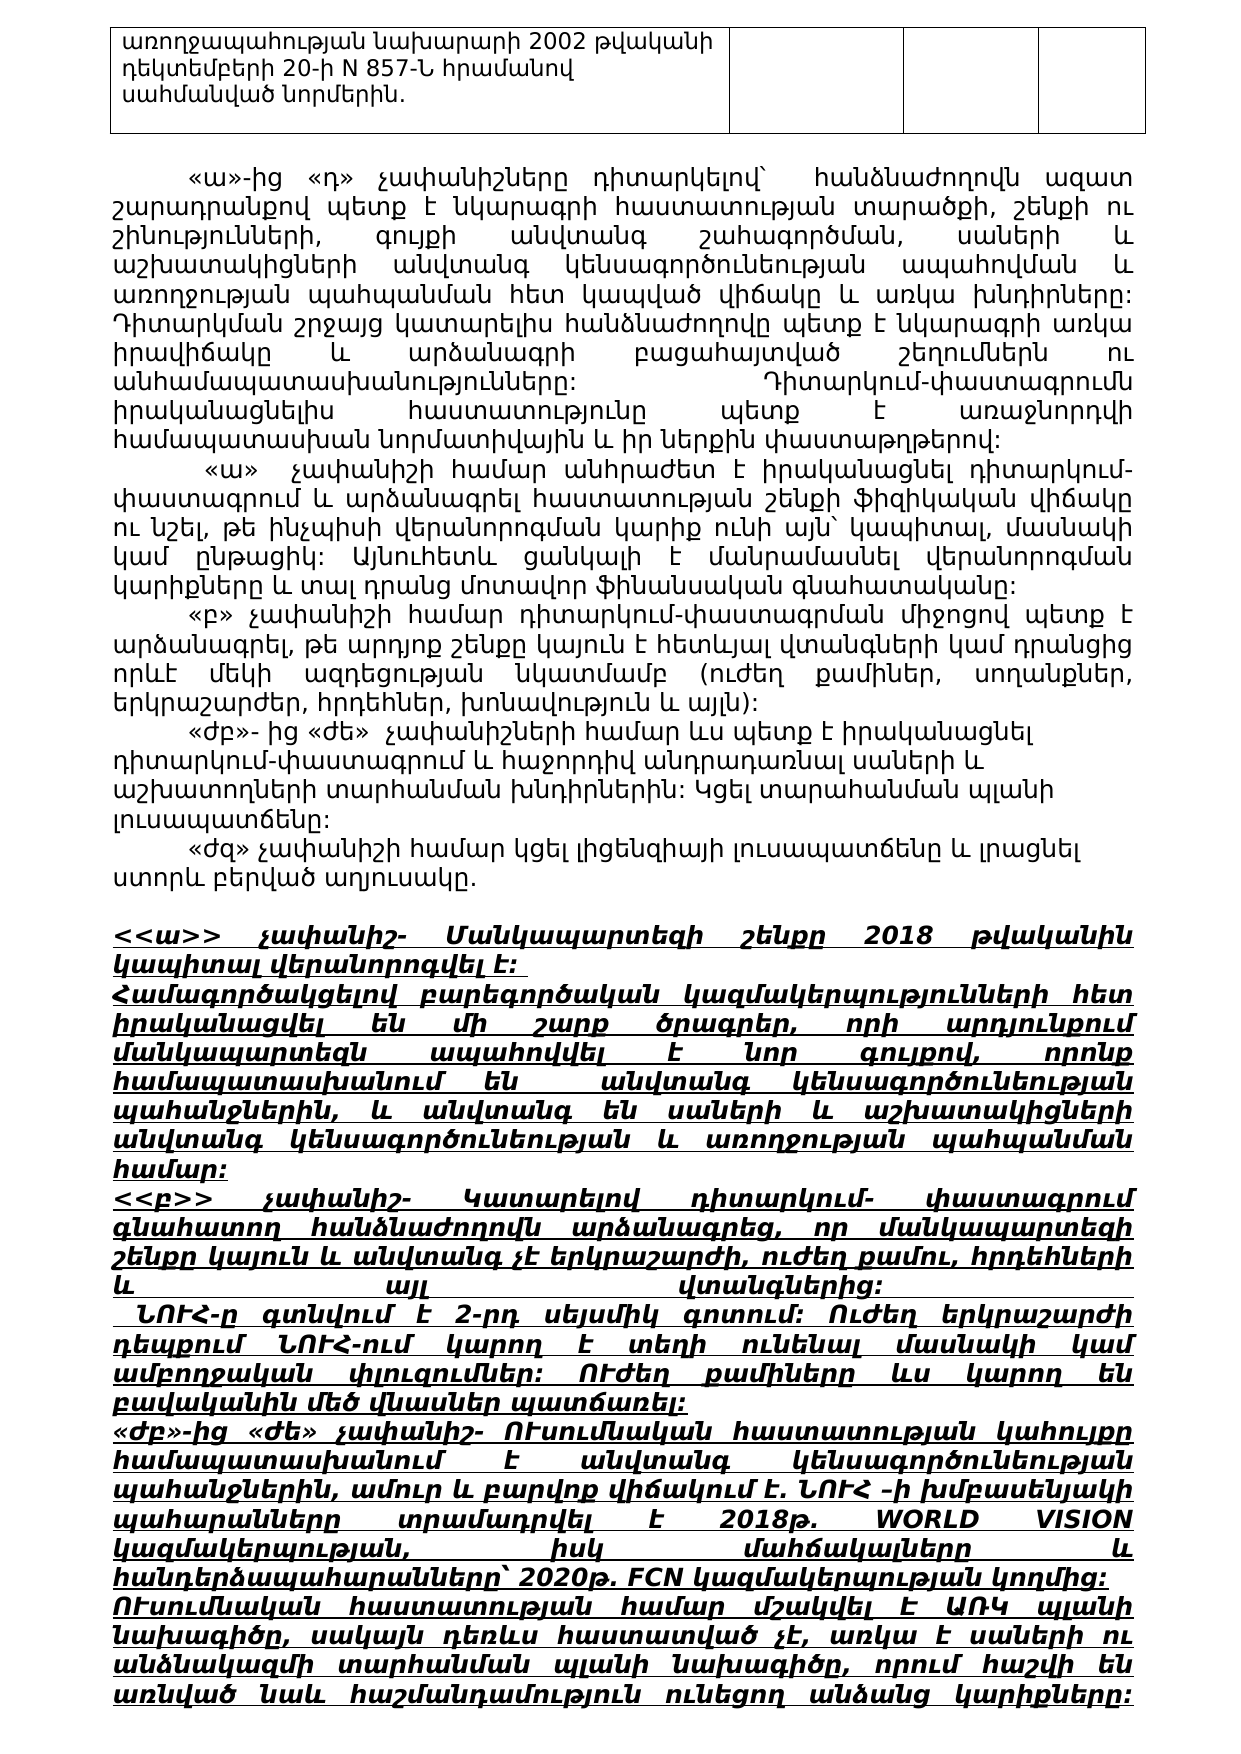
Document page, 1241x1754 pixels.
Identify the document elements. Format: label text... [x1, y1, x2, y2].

text Համագործակցելով բարեգործական կազմակերպությունների հետ իրականացվել են մի շարք ծրագրեր, որի արդյունքում մանկապարտեզն ապահովվել է նոր գույքով, որոնք համապատասխանում են անվտանգ կենսագործունեության պահանջներին, և անվտանգ են սաների և աշխատակիցների անվտանգ կենսագործունեության և առողջության պահպանման համար: [112, 1006, 1134, 1034]
text Համագործակցելով բարեգործական կազմակերպությունների հետ իրականացվել են մի շարք ծրագրեր, որի արդյունքում մանկապարտեզն ապահովվել է նոր գույքով, որոնք համապատասխանում են անվտանգ կենսագործունեության պահանջներին, և անվտանգ են սաների և աշխատակիցների անվտանգ կենսագործունեության և առողջության պահպանման համար: [112, 1152, 1134, 1184]
table_cell [904, 28, 1038, 133]
text Համագործակցելով բարեգործական կազմակերպությունների հետ իրականացվել են մի շարք ծրագրեր, որի արդյունքում մանկապարտեզն ապահովվել է նոր գույքով, որոնք համապատասխանում են անվտանգ կենսագործունեության պահանջներին, և անվտանգ են սաների և աշխատակիցների անվտանգ կենսագործունեության և առողջության պահպանման համար: [112, 1093, 1134, 1122]
text Համագործակցելով բարեգործական կազմակերպությունների հետ իրականացվել են մի շարք ծրագրեր, որի արդյունքում մանկապարտեզն ապահովվել է նոր գույքով, որոնք համապատասխանում են անվտանգ կենսագործունեության պահանջներին, և անվտանգ են սաների և աշխատակիցների անվտանգ կենսագործունեության և առողջության պահպանման համար: [112, 1064, 1134, 1092]
text <<բ>> չափանիշ- Կատարելով դիտարկում- փաստագրում գնահատող հանձնաժողովն արձանագրեց, որ մանկապարտեզի շենքը կայուն և անվտանգ չէ երկրաշարժի, ուժեղ քամու, հրդեհների և այլ վտանգներից: ՆՈՒՀ-ը գտնվում է 2-րդ սեյսմիկ գոտում: Ուժեղ երկրաշարժի դեպքում ՆՈՒՀ-ում կարող է տեղի ունենալ մասնակի կամ ամբողջական փլուզումներ: ՈՒժեղ քամիները ևս կարող են բավականին մեծ վնասներ պատճառել: [112, 1239, 1134, 1267]
text «ժբ»-ից «ժե» չափանիշ- ՈՒսումնական հաստատության կահույքը համապատասխանում է անվտանգ կենսագործունեության պահանջներին, ամուր և բարվոք վիճակում է. ՆՈՒՀ –ի խմբասենյակի պահարանները տրամադրվել է 2018թ. WORLD VISION կազմակերպության, իսկ մահճակալները և հանդերձապահարանները՝ 2020թ. FCN կազմակերպության կողմից: [112, 1443, 1134, 1472]
text Համագործակցելով բարեգործական կազմակերպությունների հետ իրականացվել են մի շարք ծրագրեր, որի արդյունքում մանկապարտեզն ապահովվել է նոր գույքով, որոնք համապատասխանում են անվտանգ կենսագործունեության պահանջներին, և անվտանգ են սաների և աշխատակիցների անվտանգ կենսագործունեության և առողջության պահպանման համար: [112, 1123, 1134, 1151]
text «ա»-ից «դ» չափանիշները դիտարկելով՝ հանձնաժողովն ազատ շարադրանքով պետք է նկարագրի հաստատության տարածքի, շենքի ու շինությունների, գույքի անվտանգ շահագործման, սաների և աշխատակիցների անվտանգ կենսագործունեության ապահովման և առողջության պահպանման հետ կապված վիճակը և առկա խնդիրները: Դիտարկման շրջայց կատարելիս հանձնաժողովը պետք է նկարագրի առկա իրավիճակը և արձանագրի բացահայտված շեղումներն ու անհամապատասխանությունները: Դիտարկում-փաստագրումն իրականացնելիս հաստատությունը պետք է առաջնորդվի համապատասխան նորմատիվային և իր ներքին փաստաթղթերով: [112, 163, 1134, 455]
text <<բ>> չափանիշ- Կատարելով դիտարկում- փաստագրում գնահատող հանձնաժողովն արձանագրեց, որ մանկապարտեզի շենքը կայուն և անվտանգ չէ երկրաշարժի, ուժեղ քամու, հրդեհների և այլ վտանգներից: ՆՈՒՀ-ը գտնվում է 2-րդ սեյսմիկ գոտում: Ուժեղ երկրաշարժի դեպքում ՆՈՒՀ-ում կարող է տեղի ունենալ մասնակի կամ ամբողջական փլուզումներ: ՈՒժեղ քամիները ևս կարող են բավականին մեծ վնասներ պատճառել: [112, 1298, 1134, 1326]
text «բ» չափանիշի համար դիտարկում-փաստագրման միջոցով պետք է արձանագրել, թե արդյոք շենքը կայուն է հետևյալ վտանգների կամ դրանցից որևէ մեկի ազդեցության նկատմամբ (ուժեղ քամիներ, սողանքներ, երկրաշարժեր, հրդեհներ, խոնավություն և այլն): [112, 601, 1134, 717]
table_cell v [730, 28, 903, 133]
text «ժբ»-ից «ժե» չափանիշ- ՈՒսումնական հաստատության կահույքը համապատասխանում է անվտանգ կենսագործունեության պահանջներին, ամուր և բարվոք վիճակում է. ՆՈՒՀ –ի խմբասենյակի պահարանները տրամադրվել է 2018թ. WORLD VISION կազմակերպության, իսկ մահճակալները և հանդերձապահարանները՝ 2020թ. FCN կազմակերպության կողմից: [112, 1417, 1134, 1442]
text Համագործակցելով բարեգործական կազմակերպությունների հետ իրականացվել են մի շարք ծրագրեր, որի արդյունքում մանկապարտեզն ապահովվել է նոր գույքով, որոնք համապատասխանում են անվտանգ կենսագործունեության պահանջներին, և անվտանգ են սաների և աշխատակիցների անվտանգ կենսագործունեության և առողջության պահպանման համար: [112, 980, 1134, 1005]
text <<բ>> չափանիշ- Կատարելով դիտարկում- փաստագրում գնահատող հանձնաժողովն արձանագրեց, որ մանկապարտեզի շենքը կայուն և անվտանգ չէ երկրաշարժի, ուժեղ քամու, հրդեհների և այլ վտանգներից: ՆՈՒՀ-ը գտնվում է 2-րդ սեյսմիկ գոտում: Ուժեղ երկրաշարժի դեպքում ՆՈՒՀ-ում կարող է տեղի ունենալ մասնակի կամ ամբողջական փլուզումներ: ՈՒժեղ քամիները ևս կարող են բավականին մեծ վնասներ պատճառել: [112, 1210, 1134, 1238]
text «ժբ»-ից «ժե» չափանիշ- ՈՒսումնական հաստատության կահույքը համապատասխանում է անվտանգ կենսագործունեության պահանջներին, ամուր և բարվոք վիճակում է. ՆՈՒՀ –ի խմբասենյակի պահարանները տրամադրվել է 2018թ. WORLD VISION կազմակերպության, իսկ մահճակալները և հանդերձապահարանները՝ 2020թ. FCN կազմակերպության կողմից: [112, 1473, 1134, 1501]
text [112, 1592, 1134, 1617]
text <<բ>> չափանիշ- Կատարելով դիտարկում- փաստագրում գնահատող հանձնաժողովն արձանագրեց, որ մանկապարտեզի շենքը կայուն և անվտանգ չէ երկրաշարժի, ուժեղ քամու, հրդեհների և այլ վտանգներից: ՆՈՒՀ-ը գտնվում է 2-րդ սեյսմիկ գոտում: Ուժեղ երկրաշարժի դեպքում ՆՈՒՀ-ում կարող է տեղի ունենալ մասնակի կամ ամբողջական փլուզումներ: ՈՒժեղ քամիները ևս կարող են բավականին մեծ վնասներ պատճառել: [112, 1385, 1134, 1417]
text «ժբ»- ից «ժե» չափանիշների համար ևս պետք է իրականացնել դիտարկում-փաստագրում և հաջորդիվ անդրադառնալ սաների և աշխատողների տարհանման խնդիրներին: Կցել տարահանման պլանի լուսապատճենը: [112, 717, 1134, 834]
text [112, 1648, 1134, 1676]
text «ժբ»-ից «ժե» չափանիշ- ՈՒսումնական հաստատության կահույքը համապատասխանում է անվտանգ կենսագործունեության պահանջներին, ամուր և բարվոք վիճակում է. ՆՈՒՀ –ի խմբասենյակի պահարանները տրամադրվել է 2018թ. WORLD VISION կազմակերպության, իսկ մահճակալները և հանդերձապահարանները՝ 2020թ. FCN կազմակերպության կողմից: [112, 1531, 1134, 1559]
text <<ա>> չափանիշ- Մանկապարտեզի շենքը 2018 թվականին կապիտալ վերանորոգվել է: [112, 922, 1134, 947]
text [112, 1618, 1134, 1647]
text <<բ>> չափանիշ- Կատարելով դիտարկում- փաստագրում գնահատող հանձնաժողովն արձանագրեց, որ մանկապարտեզի շենքը կայուն և անվտանգ չէ երկրաշարժի, ուժեղ քամու, հրդեհների և այլ վտանգներից: ՆՈՒՀ-ը գտնվում է 2-րդ սեյսմիկ գոտում: Ուժեղ երկրաշարժի դեպքում ՆՈՒՀ-ում կարող է տեղի ունենալ մասնակի կամ ամբողջական փլուզումներ: ՈՒժեղ քամիները ևս կարող են բավականին մեծ վնասներ պատճառել: [112, 1356, 1134, 1384]
text «ժբ»-ից «ժե» չափանիշ- ՈՒսումնական հաստատության կահույքը համապատասխանում է անվտանգ կենսագործունեության պահանջներին, ամուր և բարվոք վիճակում է. ՆՈՒՀ –ի խմբասենյակի պահարանները տրամադրվել է 2018թ. WORLD VISION կազմակերպության, իսկ մահճակալները և հանդերձապահարանները՝ 2020թ. FCN կազմակերպության կողմից: [112, 1560, 1134, 1592]
text Համագործակցելով բարեգործական կազմակերպությունների հետ իրականացվել են մի շարք ծրագրեր, որի արդյունքում մանկապարտեզն ապահովվել է նոր գույքով, որոնք համապատասխանում են անվտանգ կենսագործունեության պահանջներին, և անվտանգ են սաների և աշխատակիցների անվտանգ կենսագործունեության և առողջության պահպանման համար: [112, 1036, 1134, 1063]
text <<բ>> չափանիշ- Կատարելով դիտարկում- փաստագրում գնահատող հանձնաժողովն արձանագրեց, որ մանկապարտեզի շենքը կայուն և անվտանգ չէ երկրաշարժի, ուժեղ քամու, հրդեհների և այլ վտանգներից: ՆՈՒՀ-ը գտնվում է 2-րդ սեյսմիկ գոտում: Ուժեղ երկրաշարժի դեպքում ՆՈՒՀ-ում կարող է տեղի ունենալ մասնակի կամ ամբողջական փլուզումներ: ՈՒժեղ քամիները ևս կարող են բավականին մեծ վնասներ պատճառել: [112, 1327, 1134, 1355]
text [112, 1677, 1134, 1705]
text <<ա>> չափանիշ- Մանկապարտեզի շենքը 2018 թվականին կապիտալ վերանորոգվել է: [112, 948, 1134, 980]
text <<բ>> չափանիշ- Կատարելով դիտարկում- փաստագրում գնահատող հանձնաժողովն արձանագրեց, որ մանկապարտեզի շենքը կայուն և անվտանգ չէ երկրաշարժի, ուժեղ քամու, հրդեհների և այլ վտանգներից: ՆՈՒՀ-ը գտնվում է 2-րդ սեյսմիկ գոտում: Ուժեղ երկրաշարժի դեպքում ՆՈՒՀ-ում կարող է տեղի ունենալ մասնակի կամ ամբողջական փլուզումներ: ՈՒժեղ քամիները ևս կարող են բավականին մեծ վնասներ պատճառել: [112, 1269, 1134, 1297]
text «ժզ» չափանիշի համար կցել լիցենզիայի լուսապատճենը և լրացնել ստորև բերված աղյուսակը. [112, 834, 1134, 892]
text «ժբ»-ից «ժե» չափանիշ- ՈՒսումնական հաստատության կահույքը համապատասխանում է անվտանգ կենսագործունեության պահանջներին, ամուր և բարվոք վիճակում է. ՆՈՒՀ –ի խմբասենյակի պահարանները տրամադրվել է 2018թ. WORLD VISION կազմակերպության, իսկ մահճակալները և հանդերձապահարանները՝ 2020թ. FCN կազմակերպության կողմից: [112, 1502, 1134, 1530]
table_cell [1039, 28, 1145, 133]
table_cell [111, 28, 729, 133]
text «ա» չափանիշի համար անհրաժետ է իրականացնել դիտարկում-փաստագրում և արձանագրել հաստատության շենքի ֆիզիկական վիճակը ու նշել, թե ինչպիսի վերանորոգման կարիք ունի այն՝ կապիտալ, մասնակի կամ ընթացիկ: Այնուհետև ցանկալի է մանրամասնել վերանորոգման կարիքները և տալ դրանց մոտավոր ֆինանսական գնահատականը: [112, 455, 1134, 601]
text <<բ>> չափանիշ- Կատարելով դիտարկում- փաստագրում գնահատող հանձնաժողովն արձանագրեց, որ մանկապարտեզի շենքը կայուն և անվտանգ չէ երկրաշարժի, ուժեղ քամու, հրդեհների և այլ վտանգներից: ՆՈՒՀ-ը գտնվում է 2-րդ սեյսմիկ գոտում: Ուժեղ երկրաշարժի դեպքում ՆՈՒՀ-ում կարող է տեղի ունենալ մասնակի կամ ամբողջական փլուզումներ: ՈՒժեղ քամիները ևս կարող են բավականին մեծ վնասներ պատճառել: [112, 1184, 1134, 1209]
